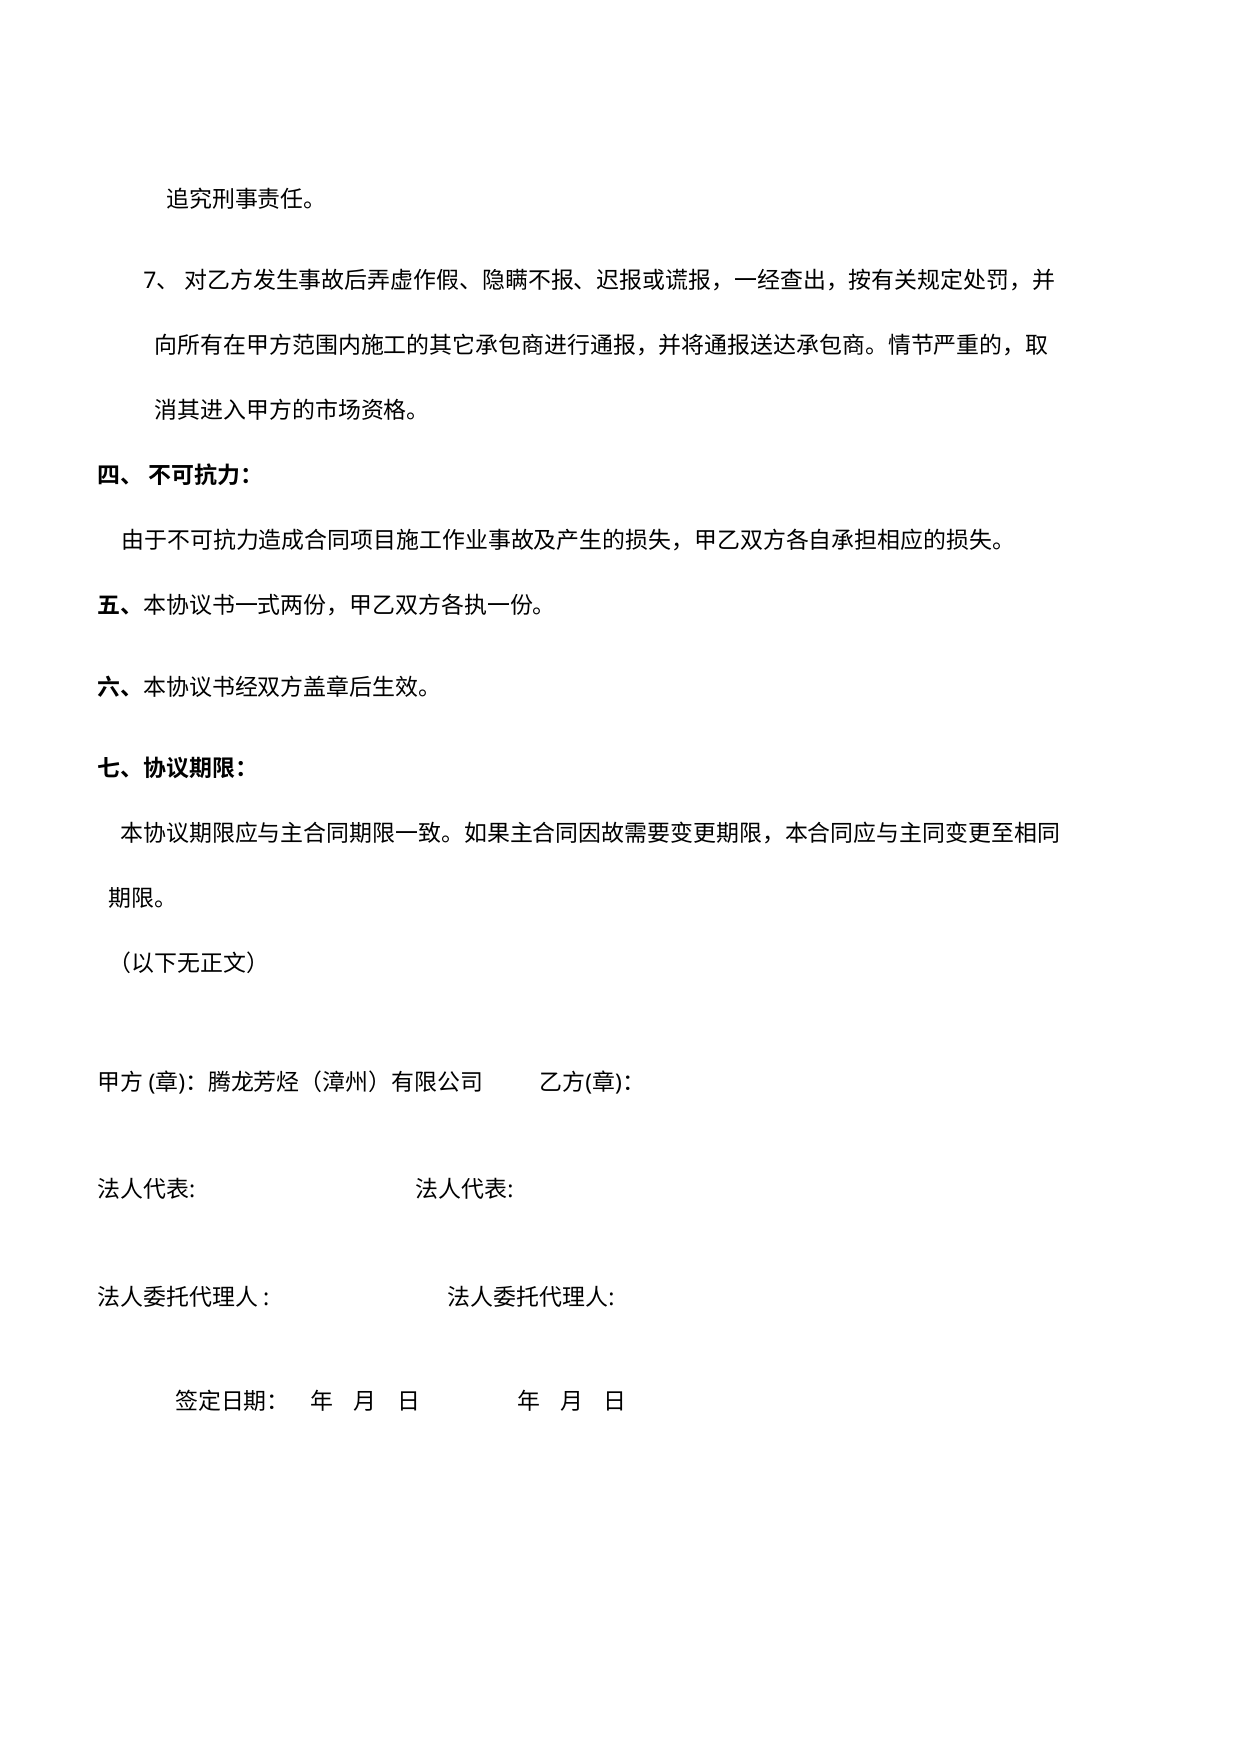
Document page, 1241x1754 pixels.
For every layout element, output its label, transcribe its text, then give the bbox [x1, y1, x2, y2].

text 本协议期限应与主合同期限一致。如果主合同因故需要变更期限，本合同应与主同变更至相同期限。 [109, 799, 1065, 929]
text 法人代表: 法人代表: [97, 1155, 1065, 1220]
text 甲方 (章)：腾龙芳烃（漳州）有限公司 乙方(章)： [97, 1048, 1065, 1113]
text 四、 不可抗力： [97, 441, 1065, 506]
text 签定日期： 年 月 日 年 月 日 [175, 1367, 1065, 1432]
text 由于不可抗力造成合同项目施工作业事故及产生的损失，甲乙双方各自承担相应的损失。 [97, 506, 1065, 571]
text （以下无正文） [109, 929, 1065, 994]
text 七、协议期限： [97, 734, 1065, 799]
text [143, 165, 1065, 230]
text 法人委托代理人 : 法人委托代理人: [97, 1262, 1065, 1327]
text 7、 对乙方发生事故后弄虚作假、隐瞒不报、迟报或谎报，一经查出，按有关规定处罚，并向所有在甲方范围内施工的其它承包商进行通报，并将通报送达承包商。情节严重的，取消其进入甲方的市场资格。 [143, 246, 1065, 441]
text 六、本协议书经双方盖章后生效。 [97, 653, 1065, 718]
text 五、本协议书一式两份，甲乙双方各执一份。 [97, 571, 1065, 636]
